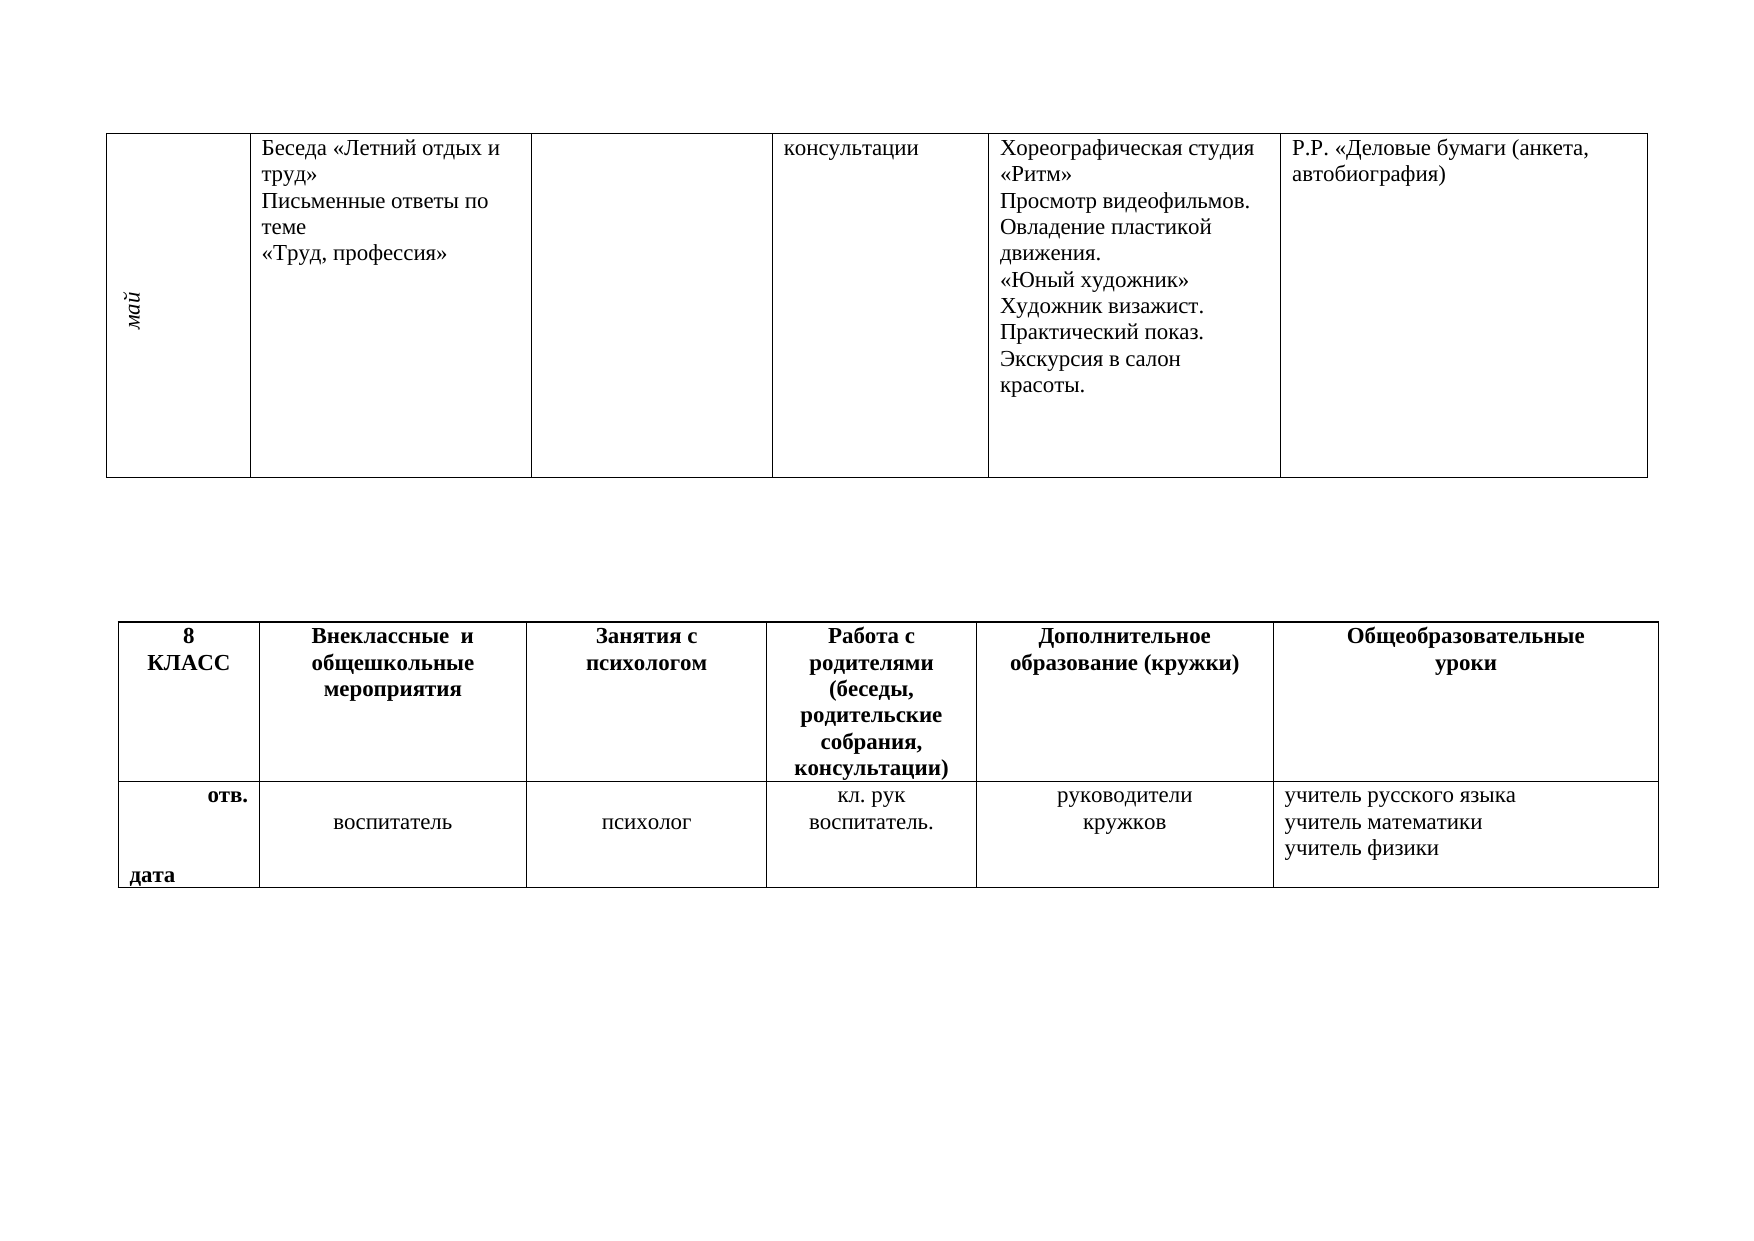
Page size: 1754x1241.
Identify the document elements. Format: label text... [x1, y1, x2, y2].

table_header Общеобразовательные уроки [1274, 623, 1658, 781]
table_cell Хореографическая студия «Ритм» Просмотр видеофильмов. Овладение пластикой движения. «Юный художник» Художник визажист. Практический показ. Экскурсия в салон красоты. [989, 134, 1280, 477]
table_header Занятия с психологом [527, 623, 766, 781]
table_header Внеклассные и общешкольные мероприятия [260, 623, 526, 781]
table_cell отв. дата [119, 782, 259, 887]
table_header Дополнительное образование (кружки) [977, 623, 1273, 781]
table_header 8 КЛАСС [119, 623, 259, 781]
table_cell [532, 134, 772, 477]
table_cell Беседа «Летний отдых и труд» Письменные ответы по теме «Труд, профессия» [251, 134, 531, 477]
table_cell психолог [527, 782, 766, 887]
table_cell воспитатель [260, 782, 526, 887]
table_cell учитель русского языка учитель математики учитель физики [1274, 782, 1658, 887]
table_cell кл. рук воспитатель. [767, 782, 976, 887]
table_cell консультации [773, 134, 988, 477]
table_header Работа с родителями (беседы, родительские собрания, консультации) [767, 623, 976, 781]
table_cell Р.Р. «Деловые бумаги (анкета, автобиография) [1281, 134, 1647, 477]
table_cell руководители кружков [977, 782, 1273, 887]
table_cell май [107, 134, 250, 477]
